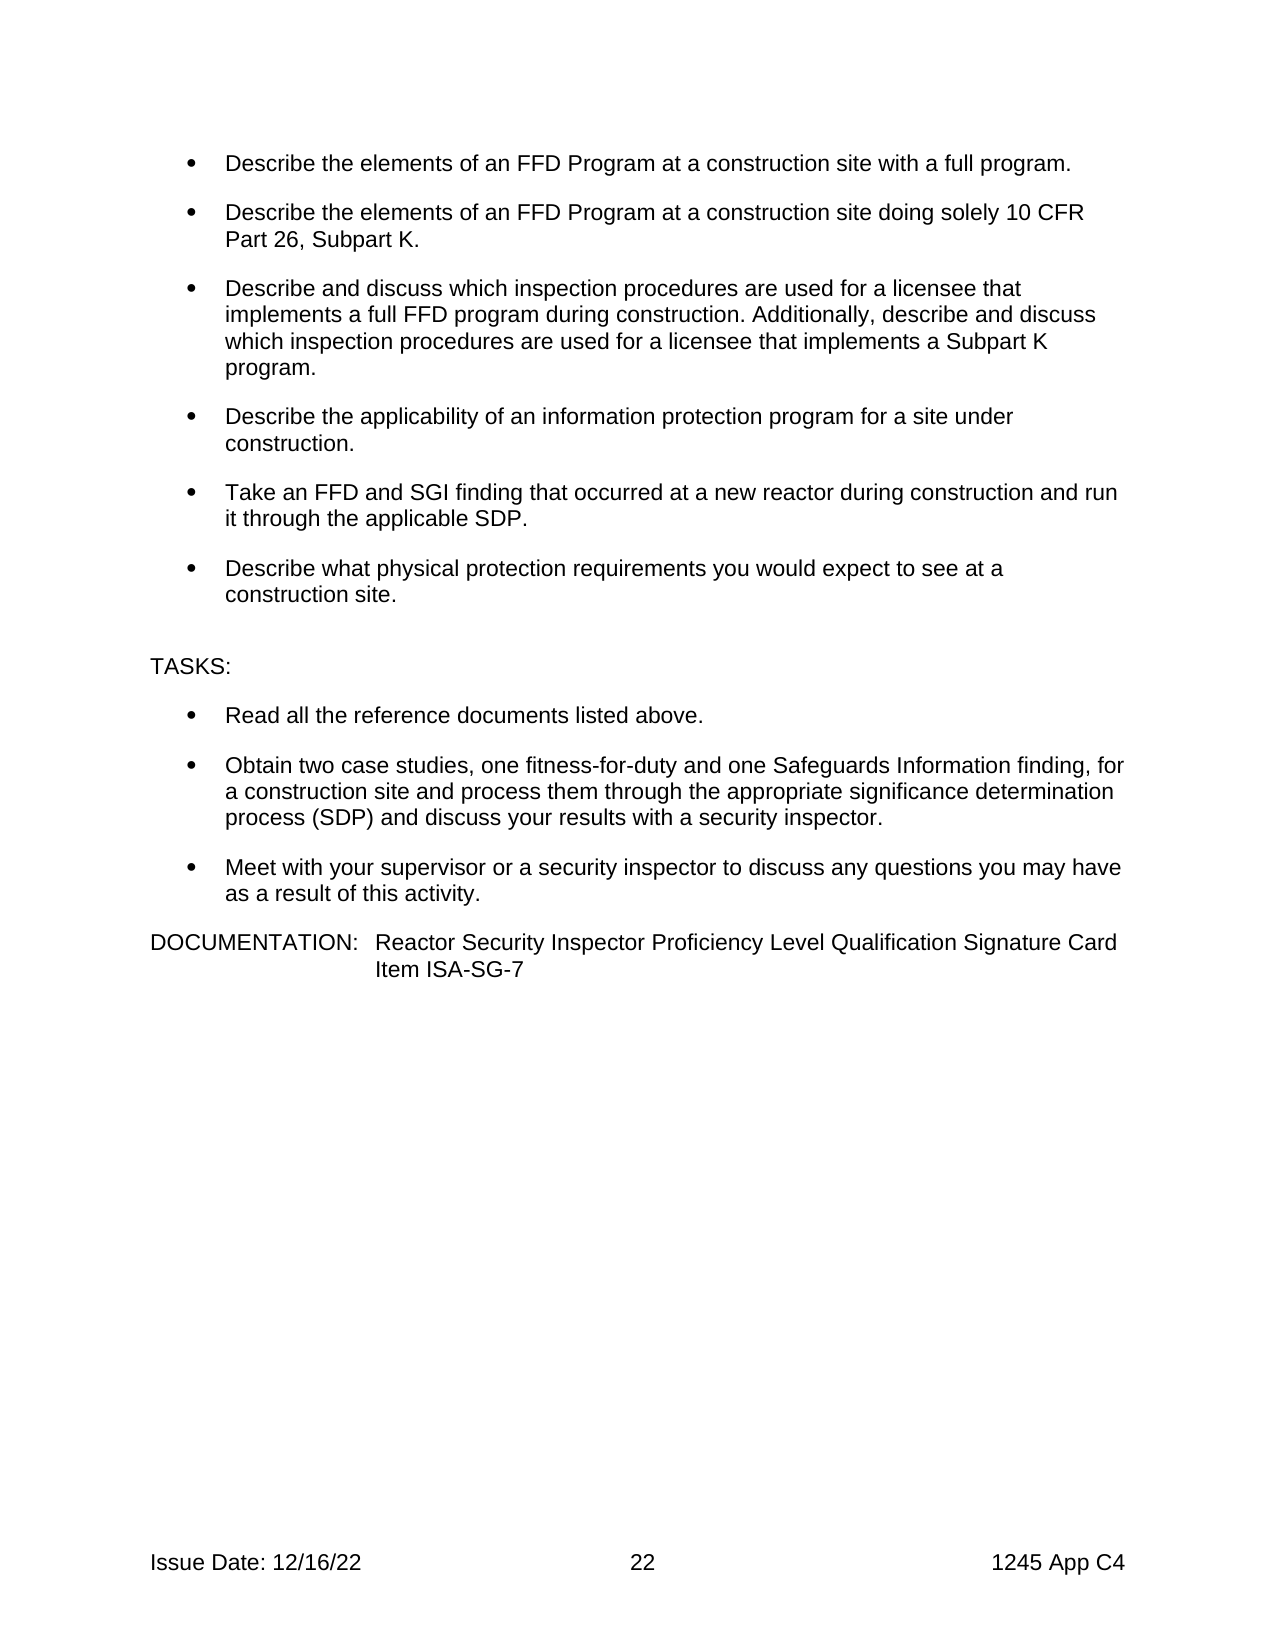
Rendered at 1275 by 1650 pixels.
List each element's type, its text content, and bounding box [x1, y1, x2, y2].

list Obtain two case studies, one fitness-for-duty and one Safeguards Information finding, for a construction site and process them through the appropriate significance determination process (SDP) and discuss your results with a security inspector. [187, 752, 1125, 831]
list Describe the applicability of an information protection program for a site under construction. [187, 403, 1125, 456]
subtitle TASKS: [150, 653, 1125, 679]
list Read all the reference documents listed above. [187, 702, 1125, 729]
list Meet with your supervisor or a security inspector to discuss any questions you may have as a result of this activity. [187, 853, 1125, 906]
list Describe and discuss which inspection procedures are used for a licensee that implements a full FFD program during construction. Additionally, describe and discuss which inspection procedures are used for a licensee that implements a Subpart K program. [187, 275, 1125, 380]
list Describe what physical protection requirements you would expect to see at a construction site. [187, 554, 1125, 607]
list Take an FFD and SGI finding that occurred at a new reactor during construction and run it through the applicable SDP. [187, 479, 1125, 532]
list Describe the elements of an FFD Program at a construction site with a full program. [187, 150, 1125, 176]
text DOCUMENTATION: Reactor Security Inspector Proficiency Level Qualification Signature Card Item ISA-SG-7 [150, 929, 1125, 982]
list Describe the elements of an FFD Program at a construction site doing solely 10 CFR Part 26, Subpart K. [187, 199, 1125, 252]
